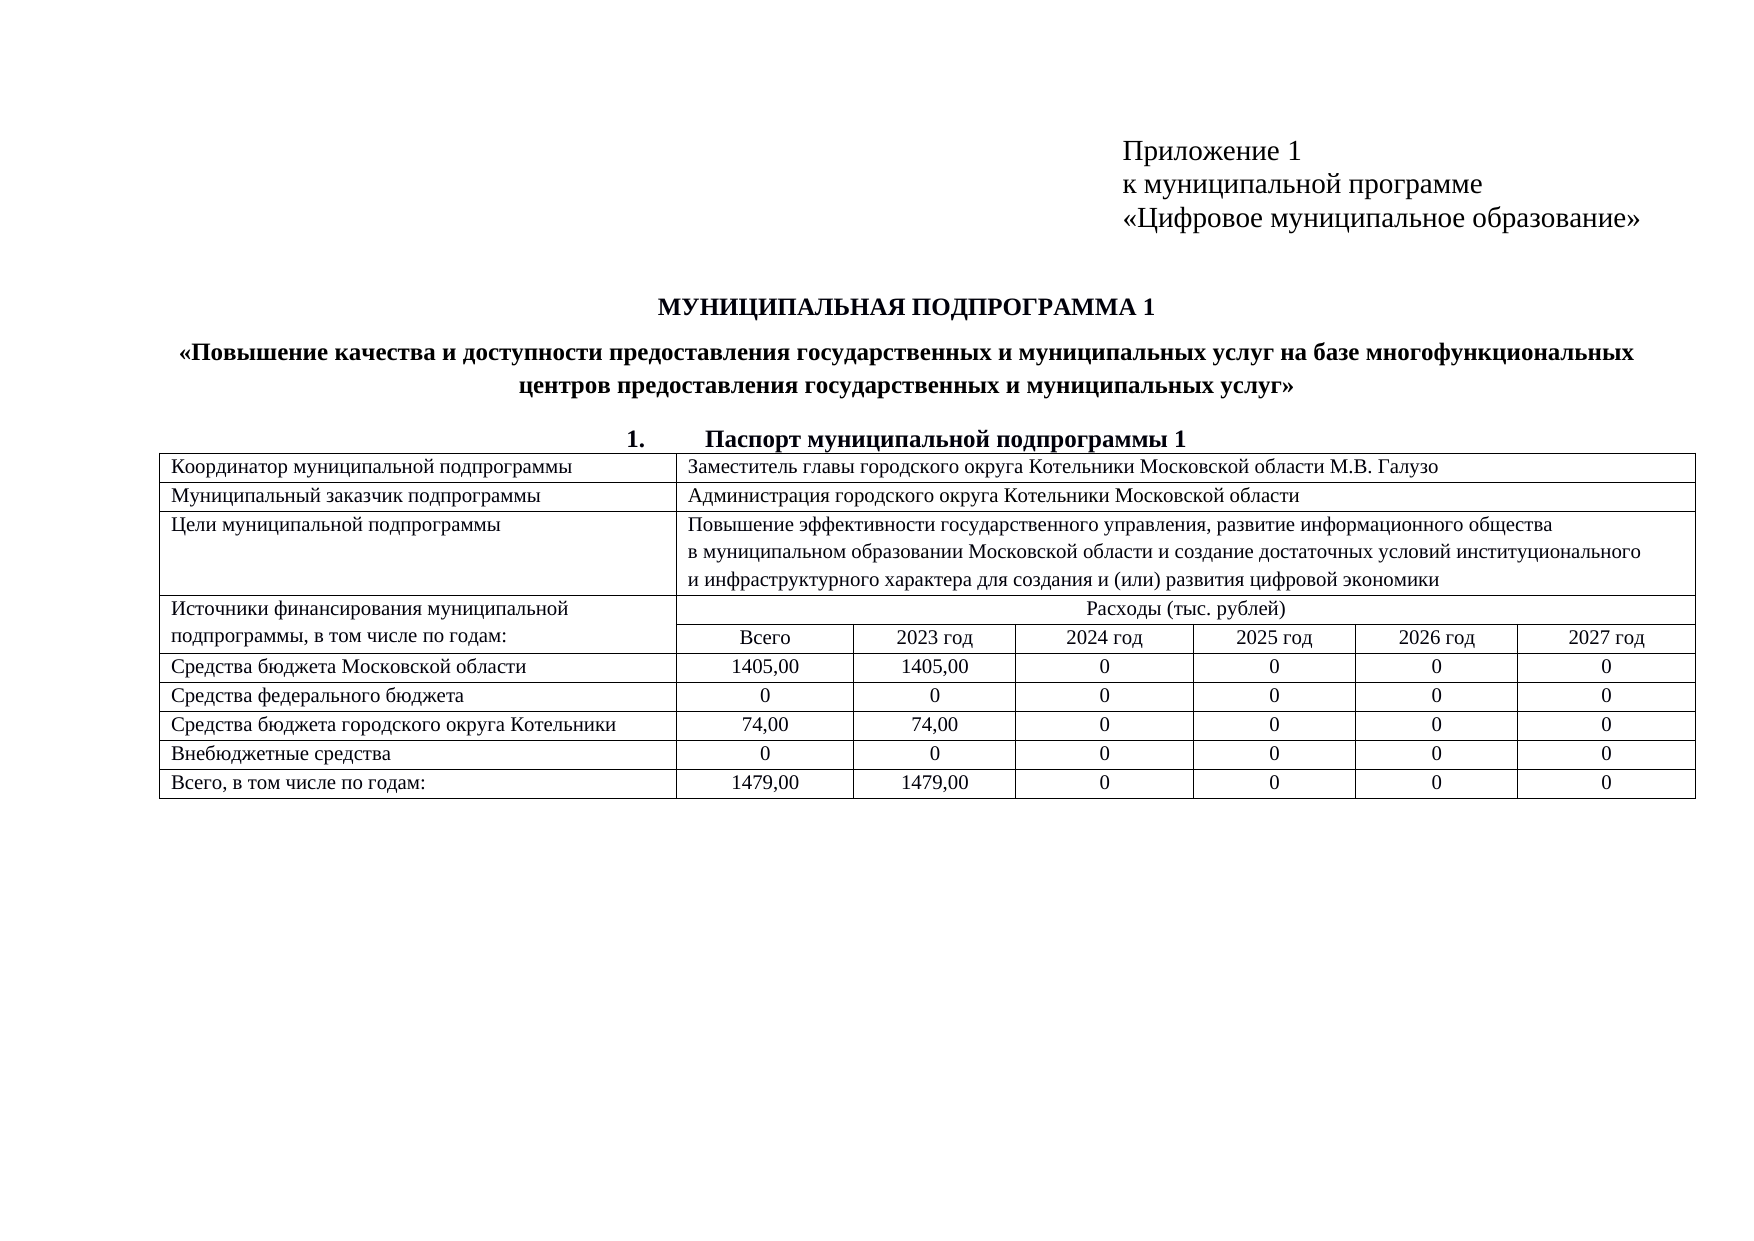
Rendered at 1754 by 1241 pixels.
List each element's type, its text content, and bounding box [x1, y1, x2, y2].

text к муниципальной программе [1122, 166, 1665, 200]
table_cell 2023 год [854, 625, 1015, 653]
table_cell 0 [677, 683, 853, 711]
table_cell 0 [1356, 654, 1517, 682]
table_cell 2025 год [1194, 625, 1355, 653]
table_cell 0 [1194, 654, 1355, 682]
table_cell 1405,00 [854, 654, 1015, 682]
table_cell 2026 год [1356, 625, 1517, 653]
text Приложение 1 [1122, 133, 1665, 166]
table_cell Средства бюджета городского округа Котельники [160, 712, 676, 739]
table_cell Источники финансирования муниципальной подпрограммы, в том числе по годам: [160, 596, 676, 653]
table_cell 1479,00 [854, 770, 1015, 797]
table_cell 1479,00 [677, 770, 853, 797]
table_cell 74,00 [677, 712, 853, 739]
text «Повышение качества и доступности предоставления государственных и муниципальных услуг на базе многофункциональных центров предоставления государственных и муниципальных услуг» [148, 337, 1665, 399]
table_cell 0 [1194, 683, 1355, 711]
table_cell 0 [1518, 712, 1695, 739]
table_header Координатор муниципальной подпрограммы [160, 454, 676, 482]
table_cell 1405,00 [677, 654, 853, 682]
table_cell Расходы (тыс. рублей) [677, 596, 1695, 624]
table_cell 74,00 [854, 712, 1015, 739]
table_cell 0 [1356, 712, 1517, 739]
table_cell 0 [1016, 712, 1193, 739]
table_cell 0 [1194, 741, 1355, 768]
table_cell 2027 год [1518, 625, 1695, 653]
table_cell Повышение эффективности государственного управления, развитие информационного общества в муниципальном образовании Московской области и создание достаточных условий институционального и инфраструктурного характера для создания и (или) развития цифровой экономики [677, 512, 1695, 595]
table_cell 0 [1356, 770, 1517, 797]
table_cell Средства федерального бюджета [160, 683, 676, 711]
table_cell 2024 год [1016, 625, 1193, 653]
table_cell 0 [1016, 770, 1193, 797]
table_cell 0 [1194, 712, 1355, 739]
table_cell Всего, в том числе по годам: [160, 770, 676, 797]
text «Цифровое муниципальное образование» [1122, 200, 1665, 233]
table_cell Внебюджетные средства [160, 741, 676, 768]
table_cell 0 [1518, 770, 1695, 797]
table_cell 0 [1356, 741, 1517, 768]
table_cell Всего [677, 625, 853, 653]
table_cell 0 [1518, 683, 1695, 711]
list Паспорт муниципальной подпрограммы 1 [148, 424, 1665, 453]
table_cell 0 [1016, 654, 1193, 682]
table_cell 0 [1016, 683, 1193, 711]
table_header Заместитель главы городского округа Котельники Московской области М.В. Галузо [677, 454, 1695, 482]
text МУНИЦИПАЛЬНАЯ ПОДПРОГРАММА 1 [148, 292, 1665, 320]
table_cell 0 [1356, 683, 1517, 711]
table_cell Администрация городского округа Котельники Московской области [677, 483, 1695, 511]
table_cell 0 [1194, 770, 1355, 797]
table_cell Средства бюджета Московской области [160, 654, 676, 682]
table_cell Цели муниципальной подпрограммы [160, 512, 676, 595]
table_cell 0 [677, 741, 853, 768]
table_cell Муниципальный заказчик подпрограммы [160, 483, 676, 511]
table_cell 0 [1016, 741, 1193, 768]
table_cell 0 [1518, 741, 1695, 768]
table_cell 0 [1518, 654, 1695, 682]
table_cell 0 [854, 741, 1015, 768]
table_cell 0 [854, 683, 1015, 711]
